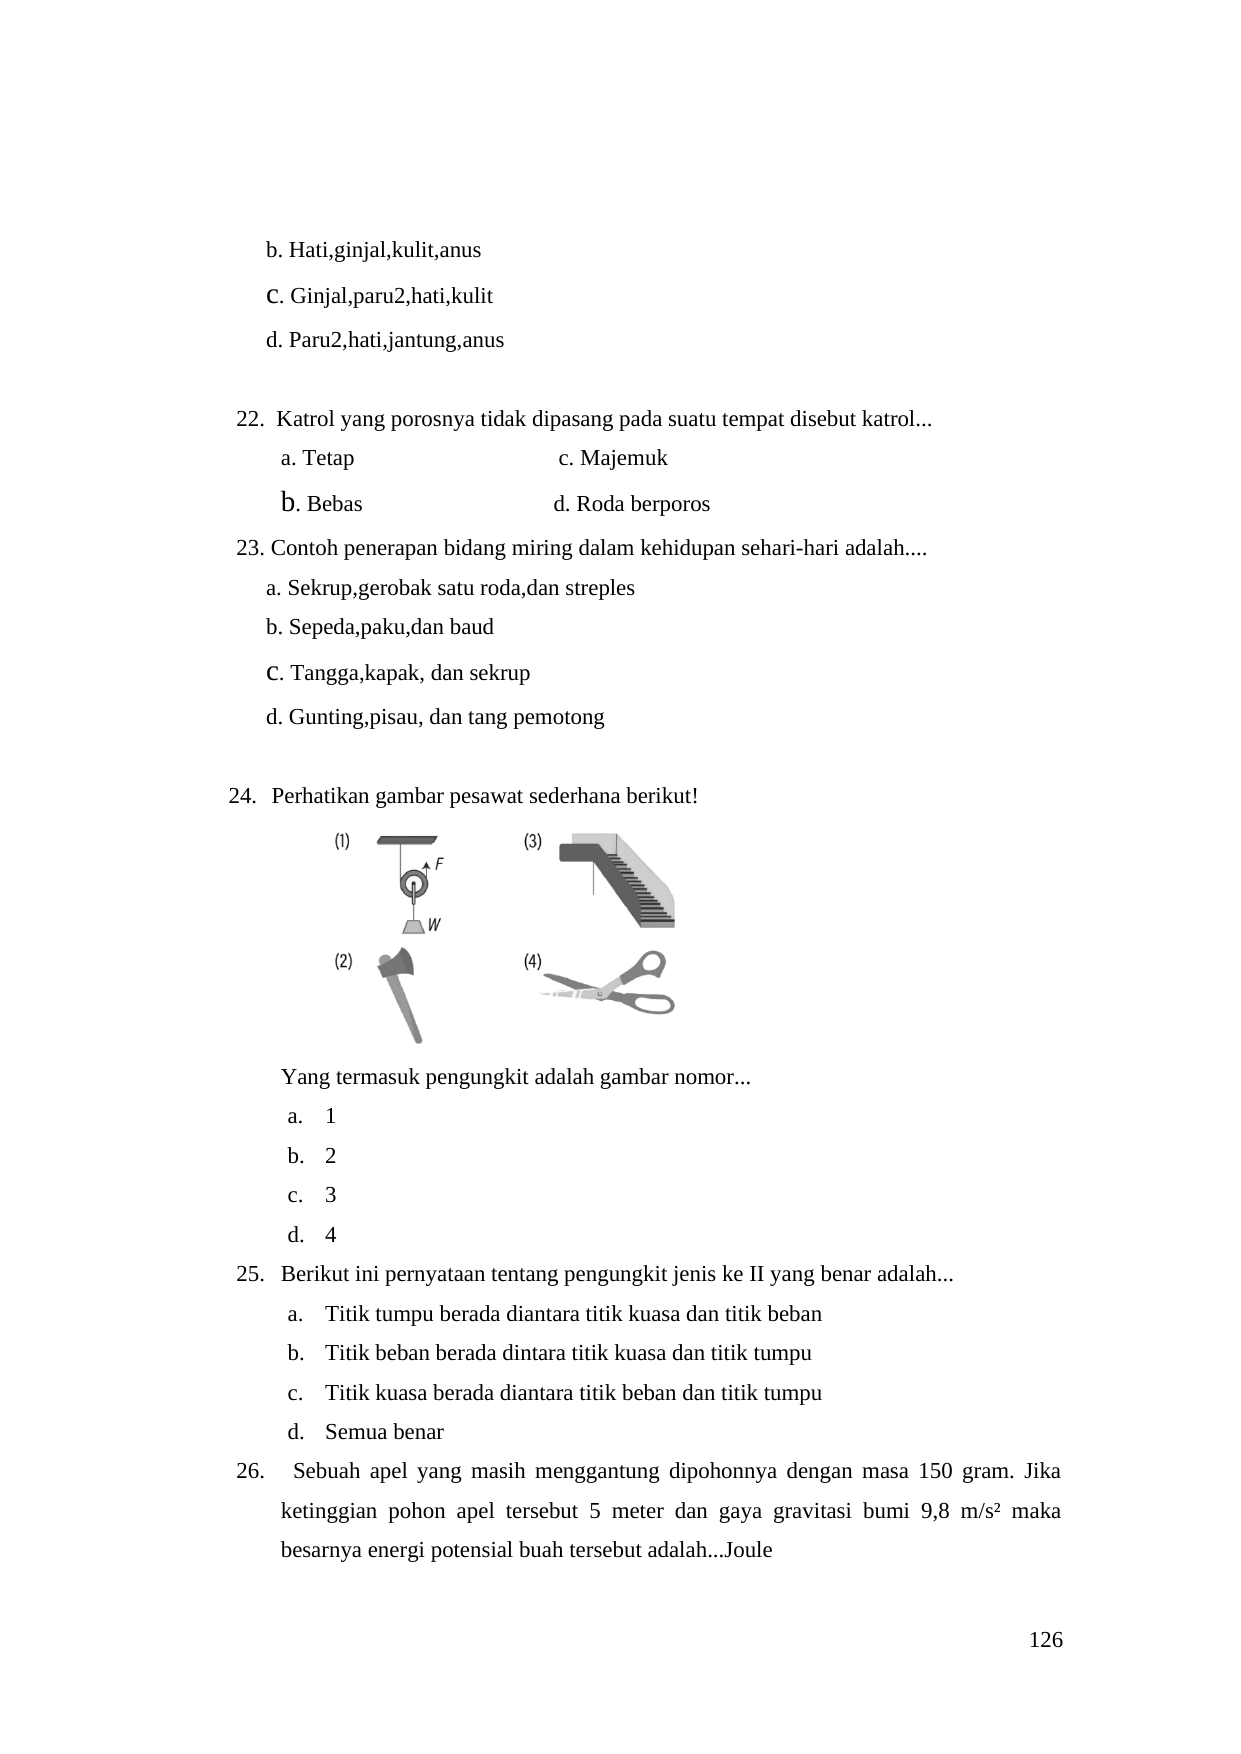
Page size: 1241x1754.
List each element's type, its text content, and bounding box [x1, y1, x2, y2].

list Berikut ini pernyataan tentang pengungkit jenis ke II yang benar adalah... [236, 1260, 1063, 1287]
list Perhatikan gambar pesawat sederhana berikut! [228, 782, 1063, 808]
picture [311, 821, 717, 1050]
text b. Bebas d. Roda berporos [281, 484, 1063, 517]
text 23. Contoh penerapan bidang miring dalam kehidupan sehari-hari adalah.... [236, 534, 1063, 561]
list Semua benar [287, 1418, 1063, 1444]
text d. Paru2,hati,jantung,anus [266, 326, 1063, 352]
list Titik tumpu berada diantara titik kuasa dan titik beban [287, 1300, 1063, 1326]
list Yang termasuk pengungkit adalah gambar nomor... [281, 1063, 1063, 1089]
text d. Gunting,pisau, dan tang pemotong [266, 703, 1063, 729]
list 3 [287, 1181, 1063, 1208]
text c. Ginjal,paru2,hati,kulit [266, 276, 1063, 309]
text a. Sekrup,gerobak satu roda,dan streples [266, 574, 1063, 600]
list Titik beban berada dintara titik kuasa dan titik tumpu [287, 1339, 1063, 1366]
list 2 [287, 1142, 1063, 1168]
list 4 [287, 1221, 1063, 1247]
list 1 [287, 1102, 1063, 1129]
text c. Tangga,kapak, dan sekrup [266, 653, 1063, 686]
text b. Hati,ginjal,kulit,anus [266, 236, 1063, 263]
list 26. Sebuah apel yang masih menggantung dipohonnya dengan masa 150 gram. Jika ketinggian pohon apel tersebut 5 meter dan gaya gravitasi bumi 9,8 m/s² maka besarnya energi potensial buah tersebut adalah...Joule [236, 1458, 1063, 1563]
text 22. Katrol yang porosnya tidak dipasang pada suatu tempat disebut katrol... [236, 405, 1063, 431]
list Titik kuasa berada diantara titik beban dan titik tumpu [287, 1379, 1063, 1405]
text b. Sepeda,paku,dan baud [266, 613, 1063, 639]
text a. Tetap c. Majemuk [281, 444, 1063, 471]
